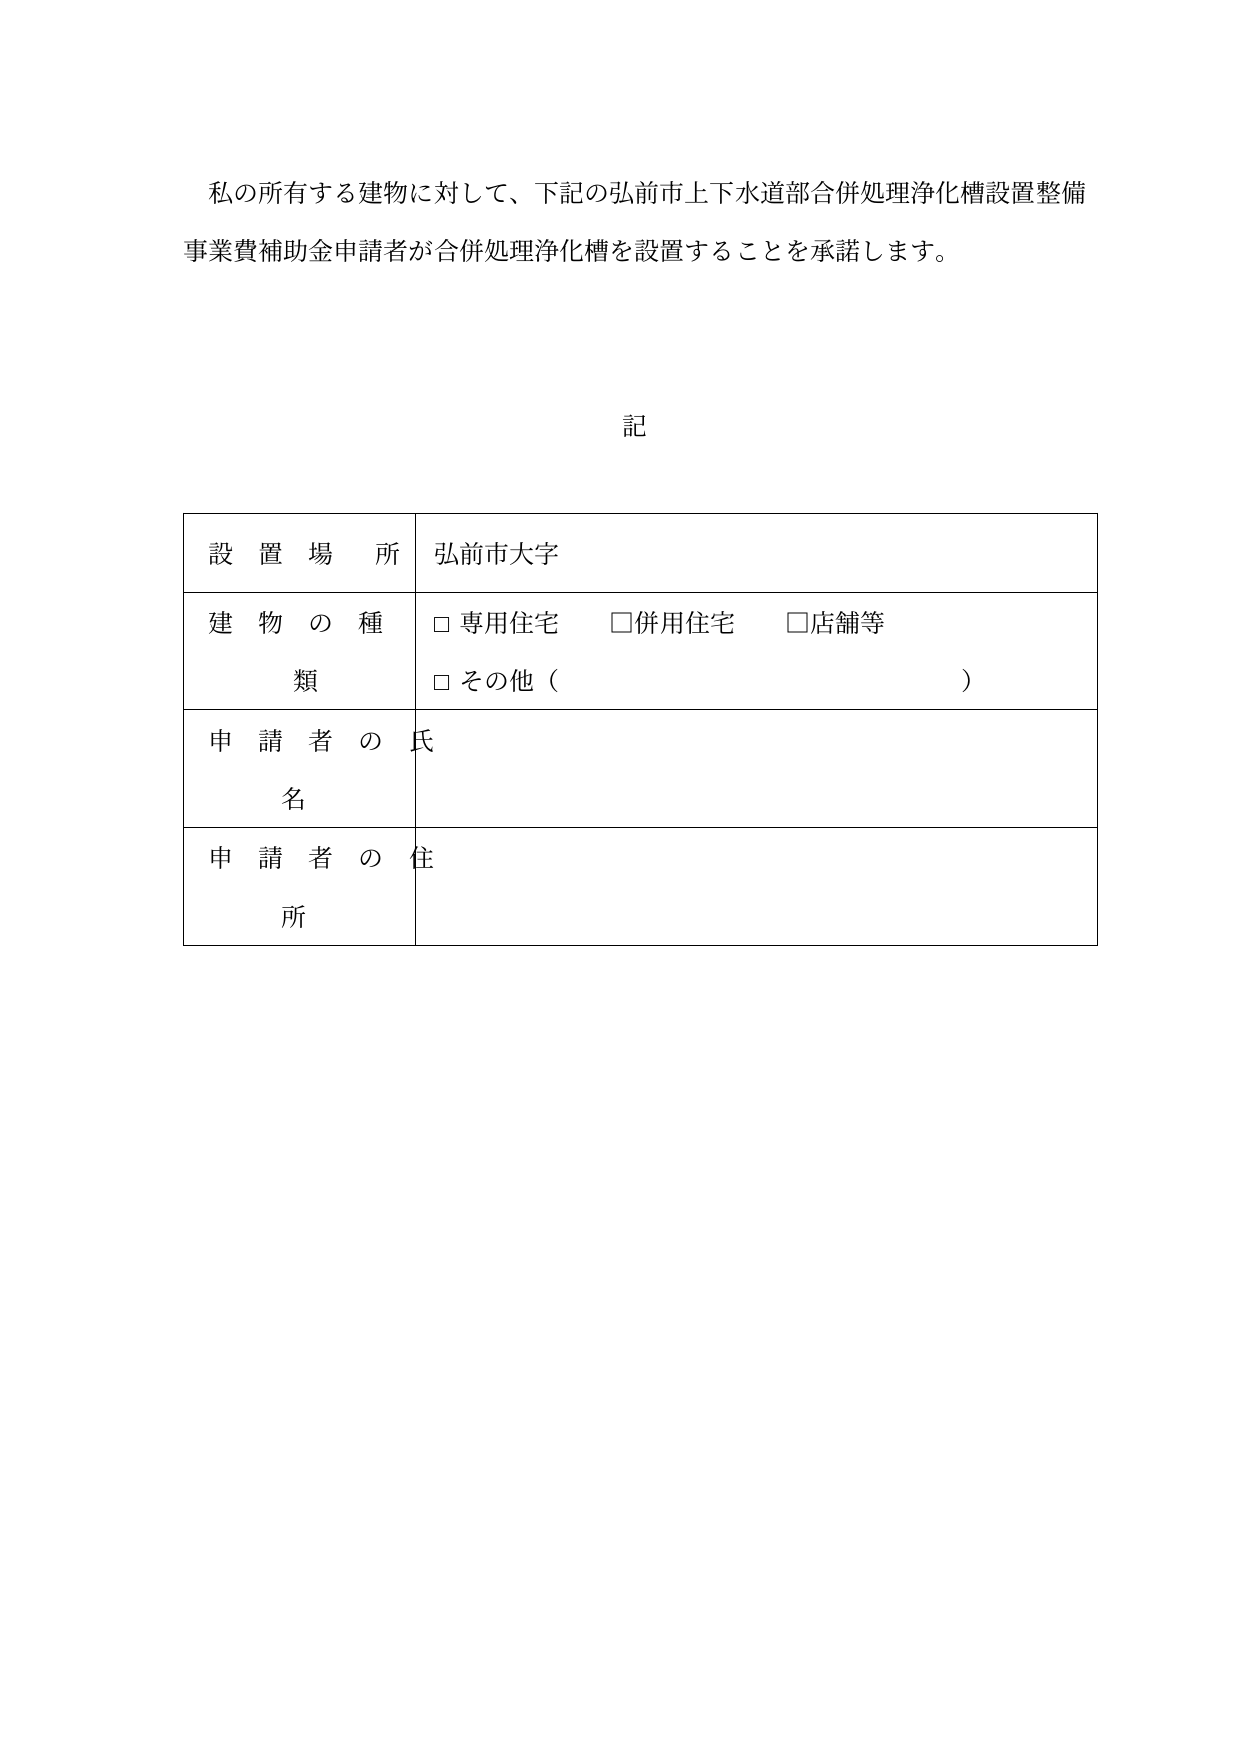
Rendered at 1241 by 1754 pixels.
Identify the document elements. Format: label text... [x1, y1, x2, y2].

subtitle 記 [183, 396, 1087, 454]
table_cell □専用住宅 □併用住宅 □店舗等 □その他（ ） [416, 593, 1097, 709]
table_cell 建物の種類 [184, 593, 415, 709]
table_header 設置場所 [184, 514, 415, 592]
table_cell 申請者の住所 [184, 828, 415, 945]
text 私の所有する建物に対して、下記の弘前市上下水道部合併処理浄化槽設置整備事業費補助金申請者が合併処理浄化槽を設置することを承諾します。 [183, 162, 1087, 279]
table_cell [416, 828, 1097, 945]
table_header 弘前市大字 [416, 514, 1097, 592]
table_cell 申請者の氏名 [184, 710, 415, 827]
table_cell [416, 710, 1097, 827]
